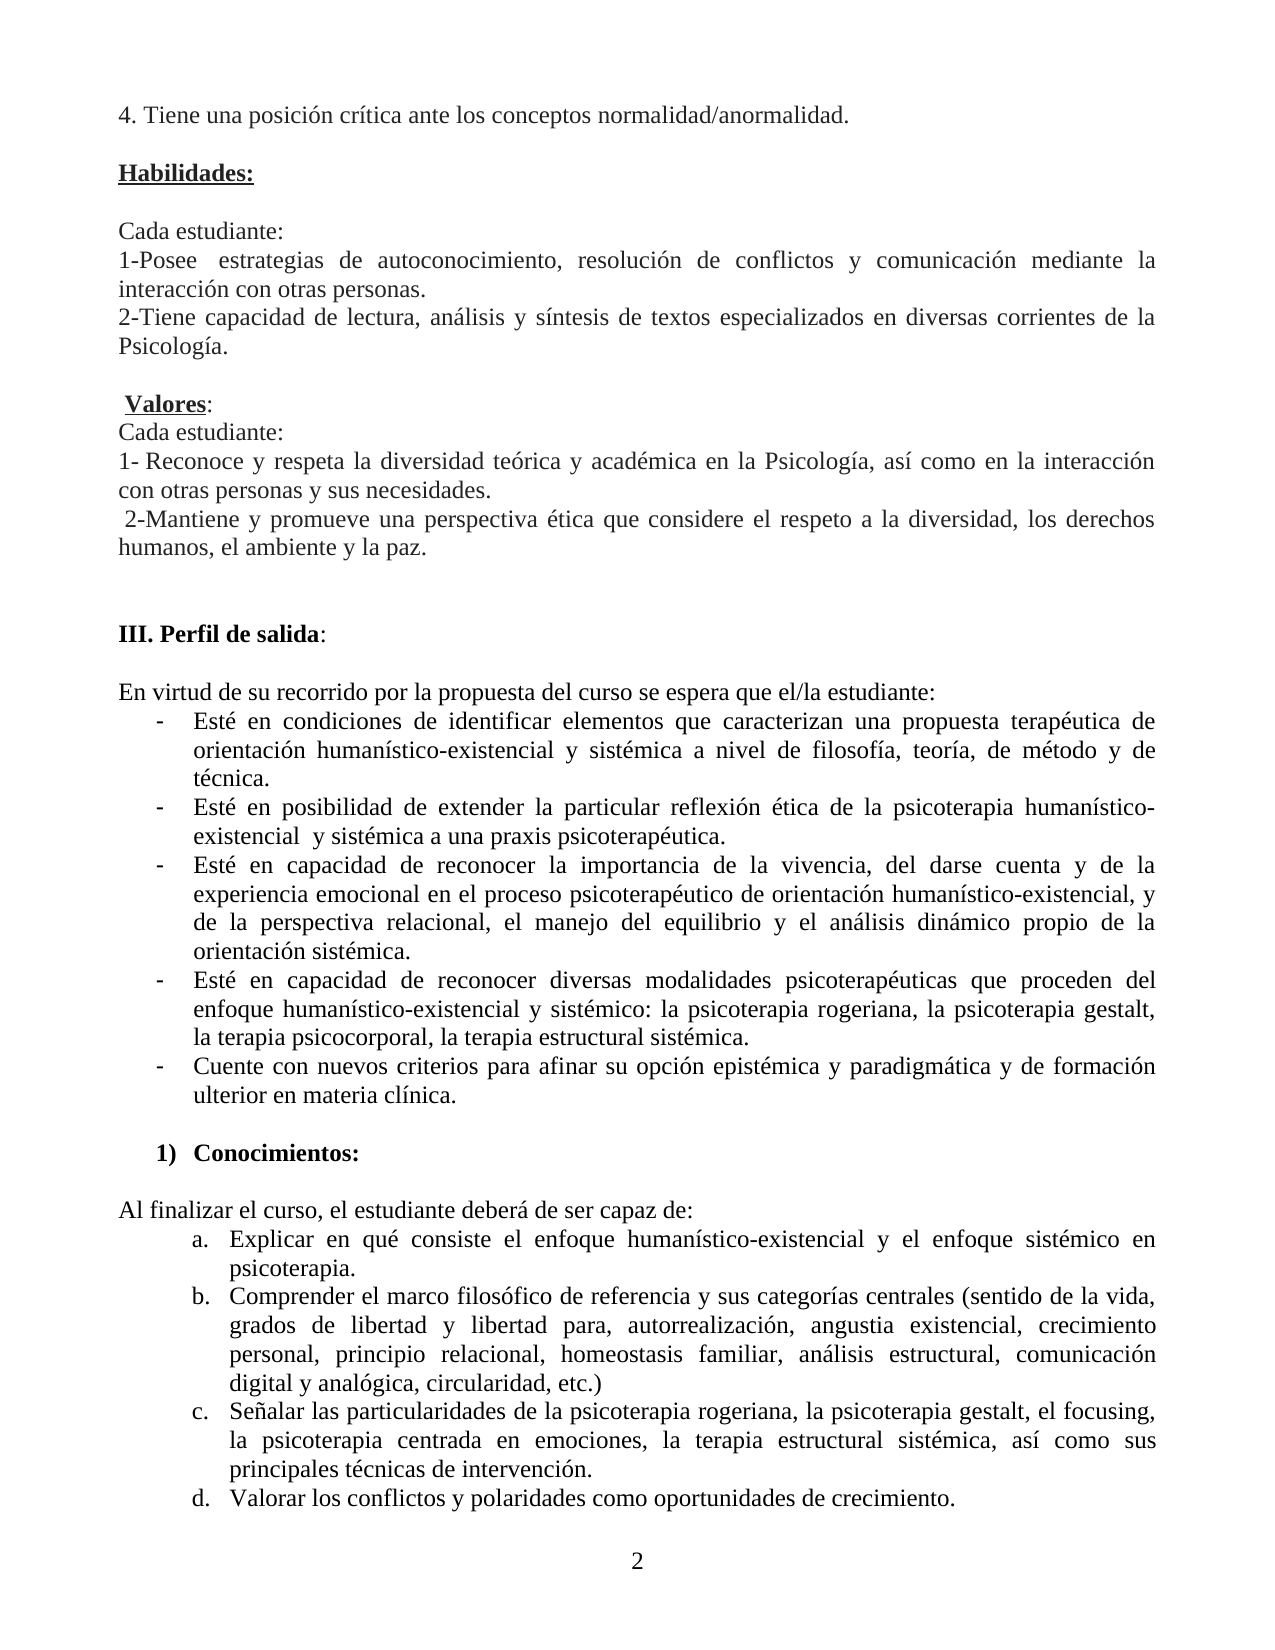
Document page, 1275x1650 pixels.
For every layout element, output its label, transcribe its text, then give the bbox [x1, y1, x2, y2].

text 4. Tiene una posición crítica ante los conceptos normalidad/anormalidad. [118, 100, 1157, 129]
list Señalar las particularidades de la psicoterapia rogeriana, la psicoterapia gestalt, el focusing, la psicoterapia centrada en emociones, la terapia estructural sistémica, así como sus principales técnicas de intervención. [192, 1396, 1157, 1483]
text Valores: [118, 389, 1157, 417]
list Esté en capacidad de reconocer diversas modalidades psicoterapéuticas que proceden del enfoque humanístico-existencial y sistémico: la psicoterapia rogeriana, la psicoterapia gestalt, la terapia psicocorporal, la terapia estructural sistémica. [156, 965, 1157, 1051]
list Conocimientos: [156, 1138, 1157, 1166]
text 1-Posee estrategias de autoconocimiento, resolución de conflictos y comunicación mediante la interacción con otras personas. [118, 245, 1157, 302]
list Cuente con nuevos criterios para afinar su opción epistémica y paradigmática y de formación ulterior en materia clínica. [156, 1051, 1157, 1109]
list Esté en condiciones de identificar elementos que caracterizan una propuesta terapéutica de orientación humanístico-existencial y sistémica a nivel de filosofía, teoría, de método y de técnica. [156, 706, 1157, 792]
text Habilidades: [118, 158, 1157, 187]
text Al finalizar el curso, el estudiante deberá de ser capaz de: [118, 1195, 1157, 1224]
list Explicar en qué consiste el enfoque humanístico-existencial y el enfoque sistémico en psicoterapia. [192, 1224, 1157, 1281]
list Comprender el marco filosófico de referencia y sus categorías centrales (sentido de la vida, grados de libertad y libertad para, autorrealización, angustia existencial, crecimiento personal, principio relacional, homeostasis familiar, análisis estructural, comunicación digital y analógica, circularidad, etc.) [192, 1281, 1157, 1396]
list Valorar los conflictos y polaridades como oportunidades de crecimiento. [192, 1483, 1157, 1511]
text 2-Tiene capacidad de lectura, análisis y síntesis de textos especializados en diversas corrientes de la Psicología. [118, 302, 1157, 360]
text 1- Reconoce y respeta la diversidad teórica y académica en la Psicología, así como en la interacción con otras personas y sus necesidades. [118, 446, 1157, 504]
text Cada estudiante: [118, 417, 1157, 446]
list Esté en posibilidad de extender la particular reflexión ética de la psicoterapia humanístico-existencial y sistémica a una praxis psicoterapéutica. [156, 792, 1157, 850]
text III. Perfil de salida: [118, 619, 1157, 648]
text 2-Mantiene y promueve una perspectiva ética que considere el respeto a la diversidad, los derechos humanos, el ambiente y la paz. [118, 504, 1157, 561]
text Cada estudiante: [118, 216, 1157, 245]
text En virtud de su recorrido por la propuesta del curso se espera que el/la estudiante: [118, 677, 1157, 706]
list Esté en capacidad de reconocer la importancia de la vivencia, del darse cuenta y de la experiencia emocional en el proceso psicoterapéutico de orientación humanístico-existencial, y de la perspectiva relacional, el manejo del equilibrio y el análisis dinámico propio de la orientación sistémica. [156, 850, 1157, 965]
